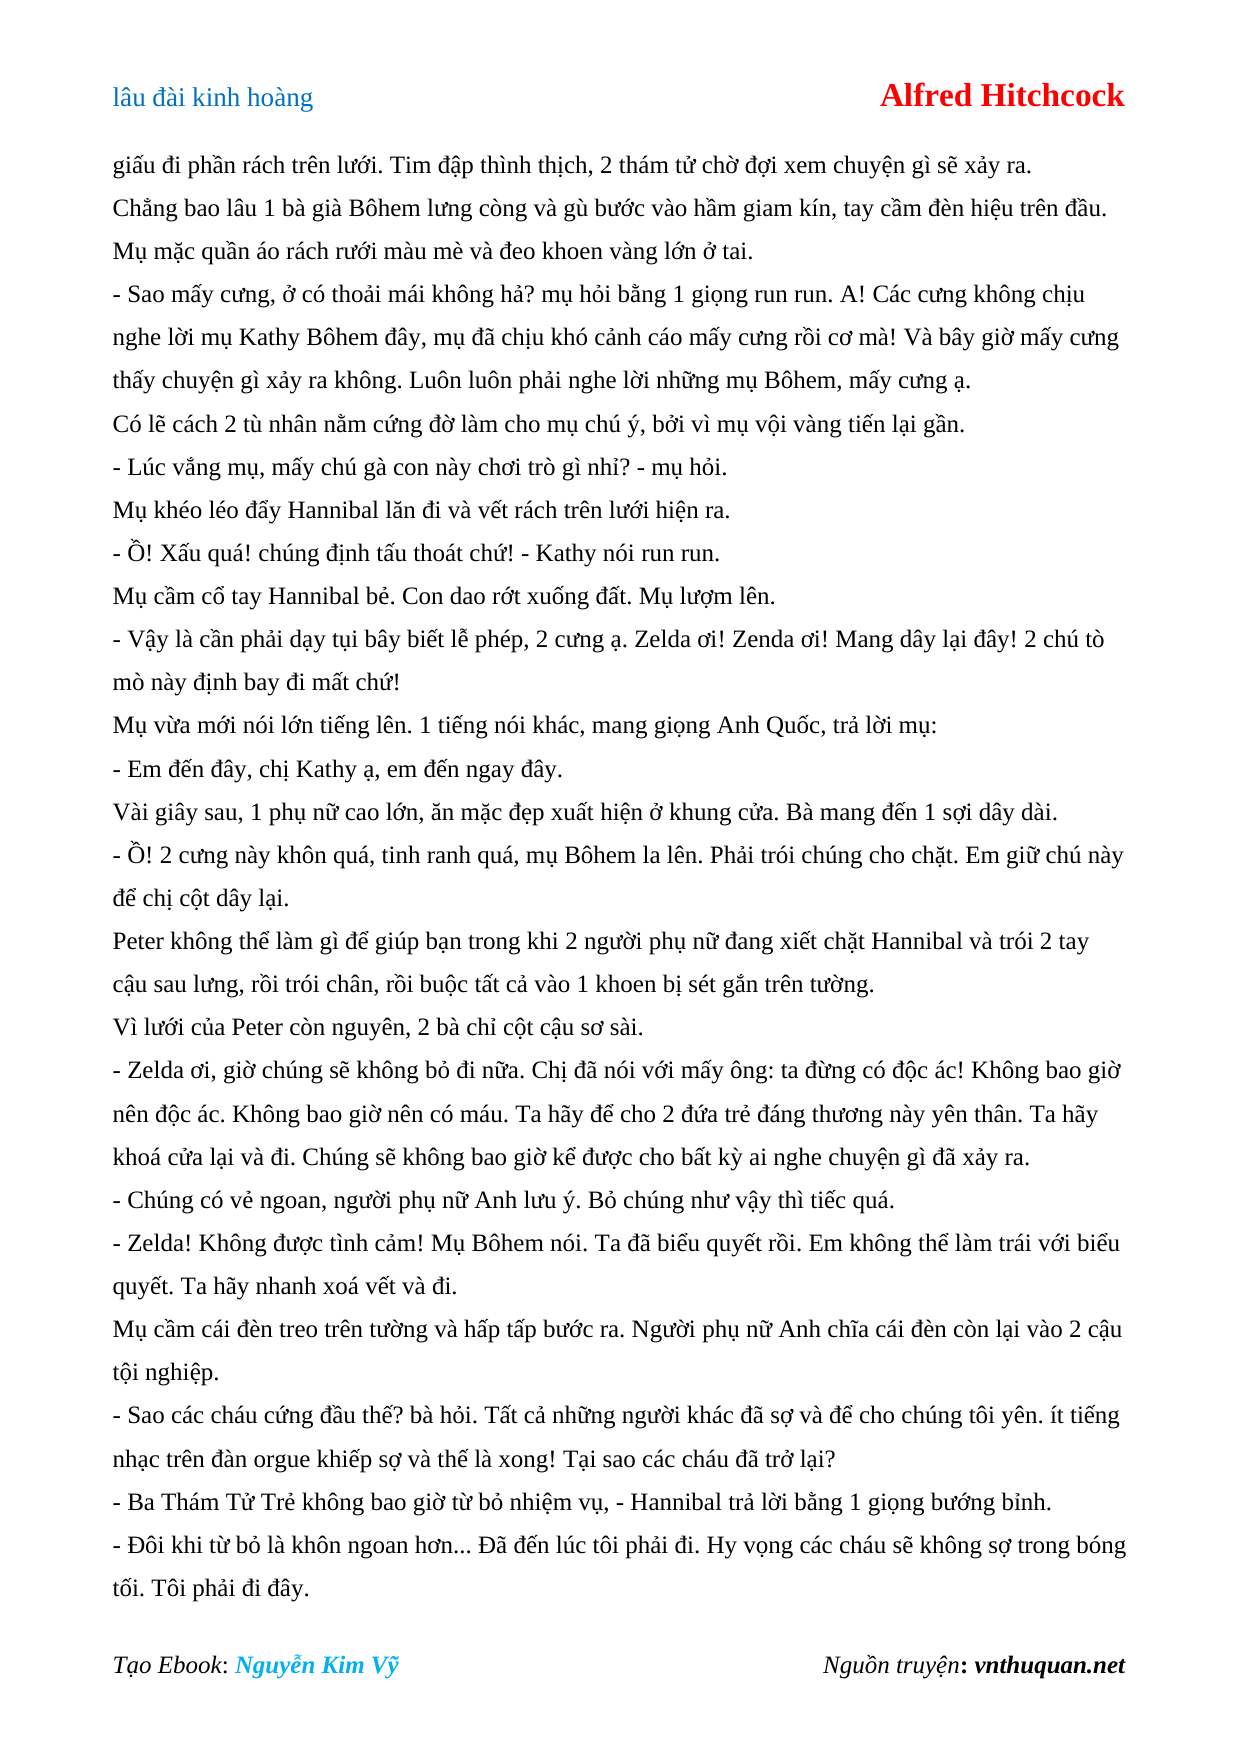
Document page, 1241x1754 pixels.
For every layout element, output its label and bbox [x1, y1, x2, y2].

text [112, 150, 1128, 1602]
